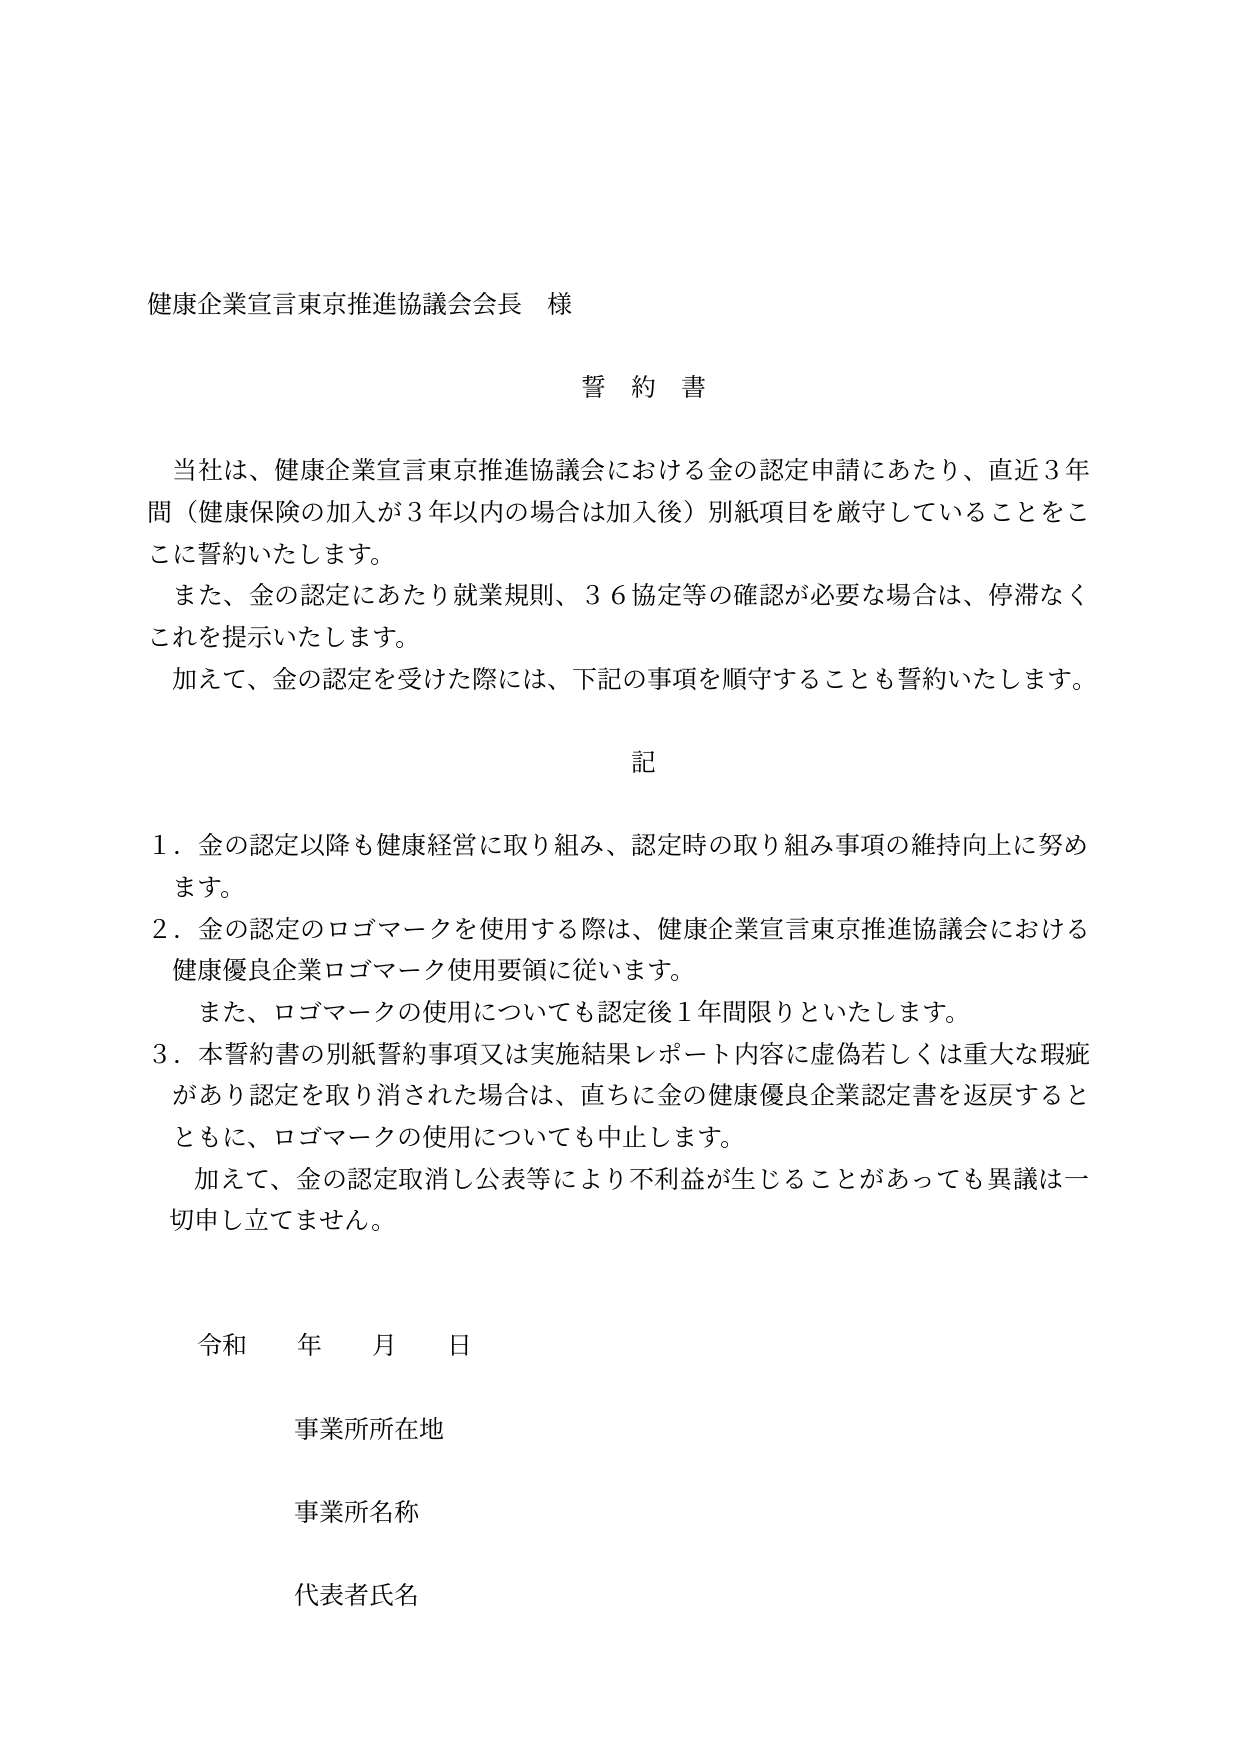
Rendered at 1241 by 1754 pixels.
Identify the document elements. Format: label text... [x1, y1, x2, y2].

text 誓 約 書 [169, 365, 1092, 406]
text 代表者氏名 [169, 1573, 1092, 1615]
text 事業所名称 [169, 1490, 1092, 1531]
text 健康企業宣言東京推進協議会会長 様 [148, 281, 1092, 323]
text 当社は、健康企業宣言東京推進協議会における金の認定申請にあたり、直近３年間（健康保険の加入が３年以内の場合は加入後）別紙項目を厳守していることをここに誓約いたします。 [148, 448, 1092, 573]
text ３．本誓約書の別紙誓約事項又は実施結果レポート内容に虚偽若しくは重大な瑕疵があり認定を取り消された場合は、直ちに金の健康優良企業認定書を返戻するとともに、ロゴマークの使用についても中止します。 [148, 1031, 1092, 1156]
text 記 [169, 740, 1092, 781]
text 令和 年 月 日 [148, 1323, 1092, 1365]
text 加えて、金の認定を受けた際には、下記の事項を順守することも誓約いたします。 [148, 656, 1092, 698]
text １．金の認定以降も健康経営に取り組み、認定時の取り組み事項の維持向上に努めます。 [148, 823, 1092, 906]
text 加えて、金の認定取消し公表等により不利益が生じることがあっても異議は一切申し立てません。 [169, 1156, 1092, 1240]
text 事業所所在地 [169, 1406, 1092, 1448]
text また、ロゴマークの使用についても認定後１年間限りといたします。 [148, 990, 1092, 1031]
text ２．金の認定のロゴマークを使用する際は、健康企業宣言東京推進協議会における健康優良企業ロゴマーク使用要領に従います。 [148, 906, 1092, 990]
text また、金の認定にあたり就業規則、３６協定等の確認が必要な場合は、停滞なくこれを提示いたします。 [148, 573, 1092, 656]
